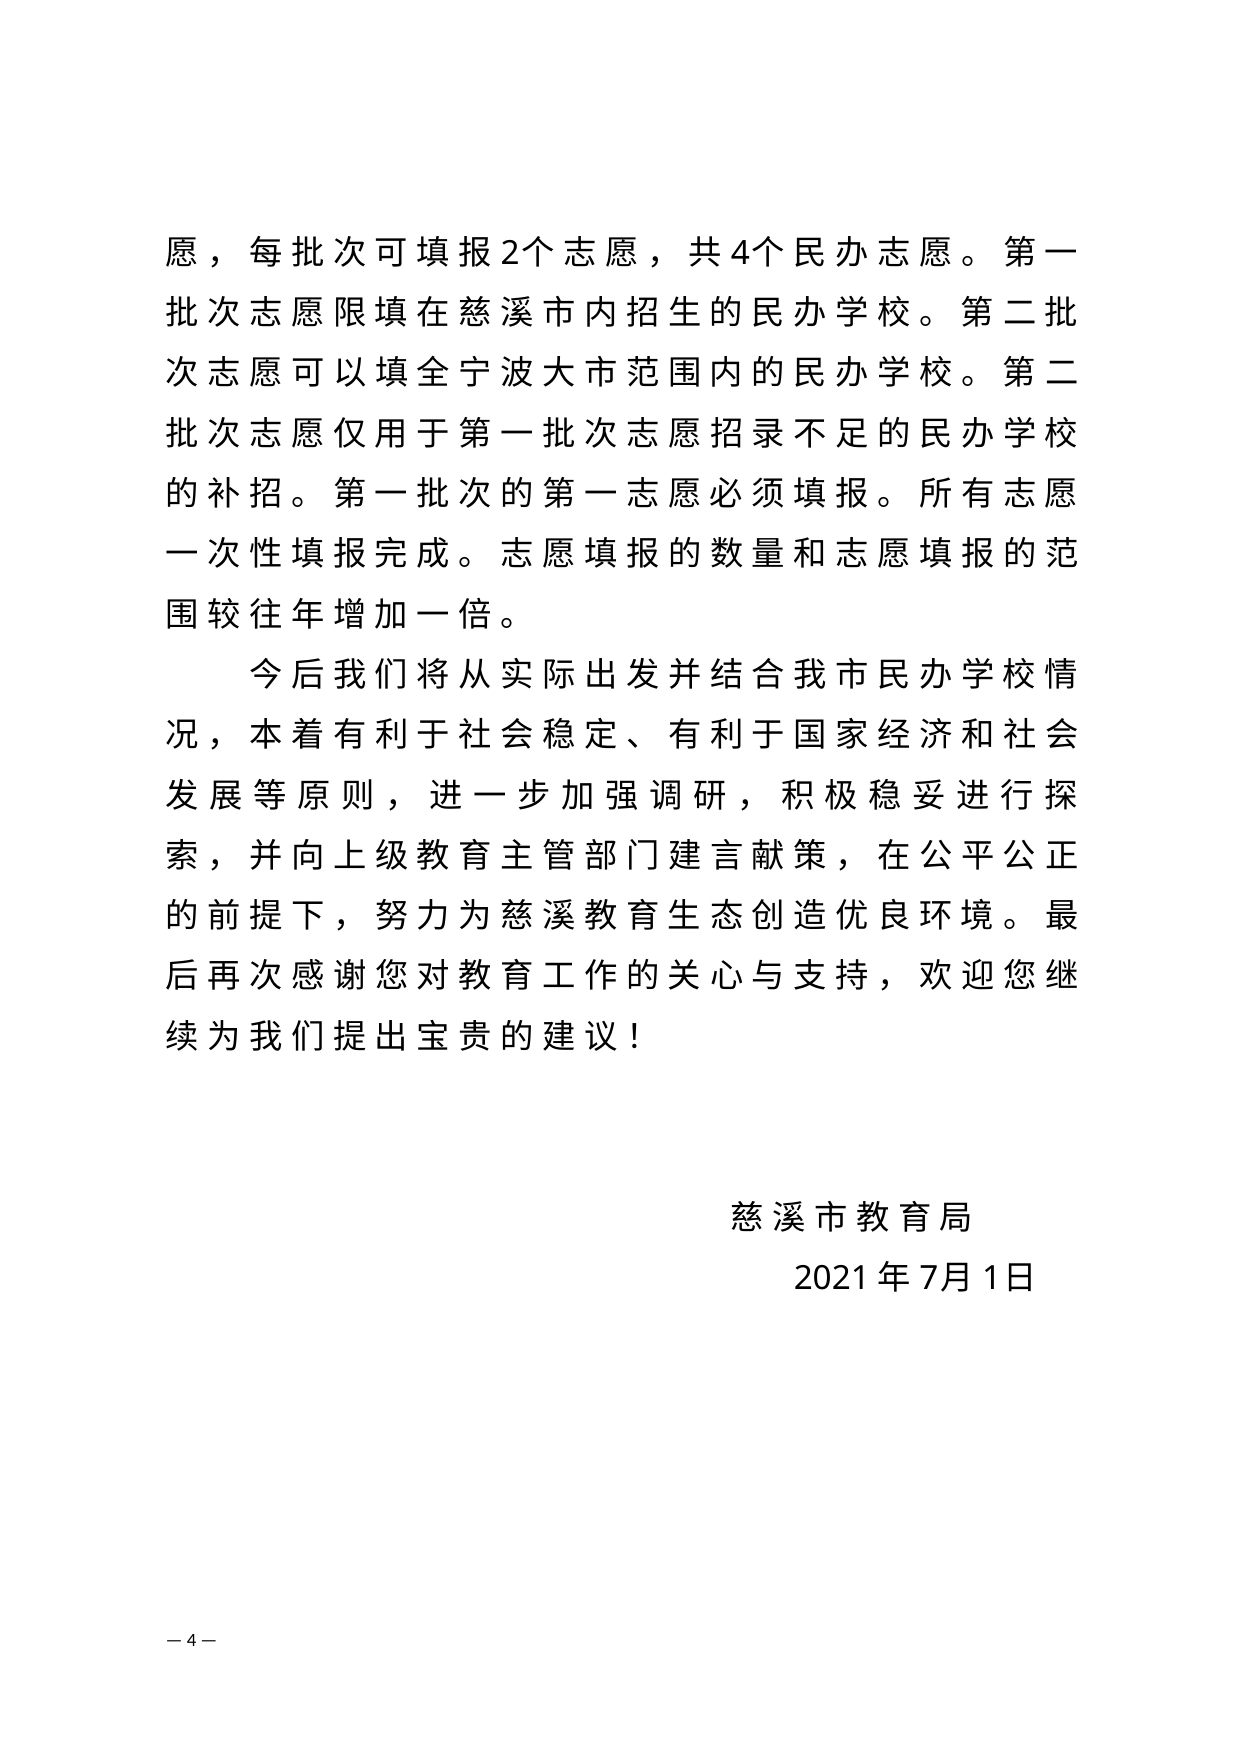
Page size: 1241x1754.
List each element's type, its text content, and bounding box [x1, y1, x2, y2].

text 慈溪市教育局 [165, 1184, 1087, 1245]
text 今后我们将从实际出发并结合我市民办学校情况，本着有利于社会稳定、有利于国家经济和社会发展等原则，进一步加强调研，积极稳妥进行探索，并向上级教育主管部门建言献策，在公平公正的前提下，努力为慈溪教育生态创造优良环境。最后再次感谢您对教育工作的关心与支持，欢迎您继续为我们提出宝贵的建议！ [165, 642, 1087, 1064]
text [165, 219, 1087, 642]
text 2021年7月1日 [165, 1245, 1087, 1305]
